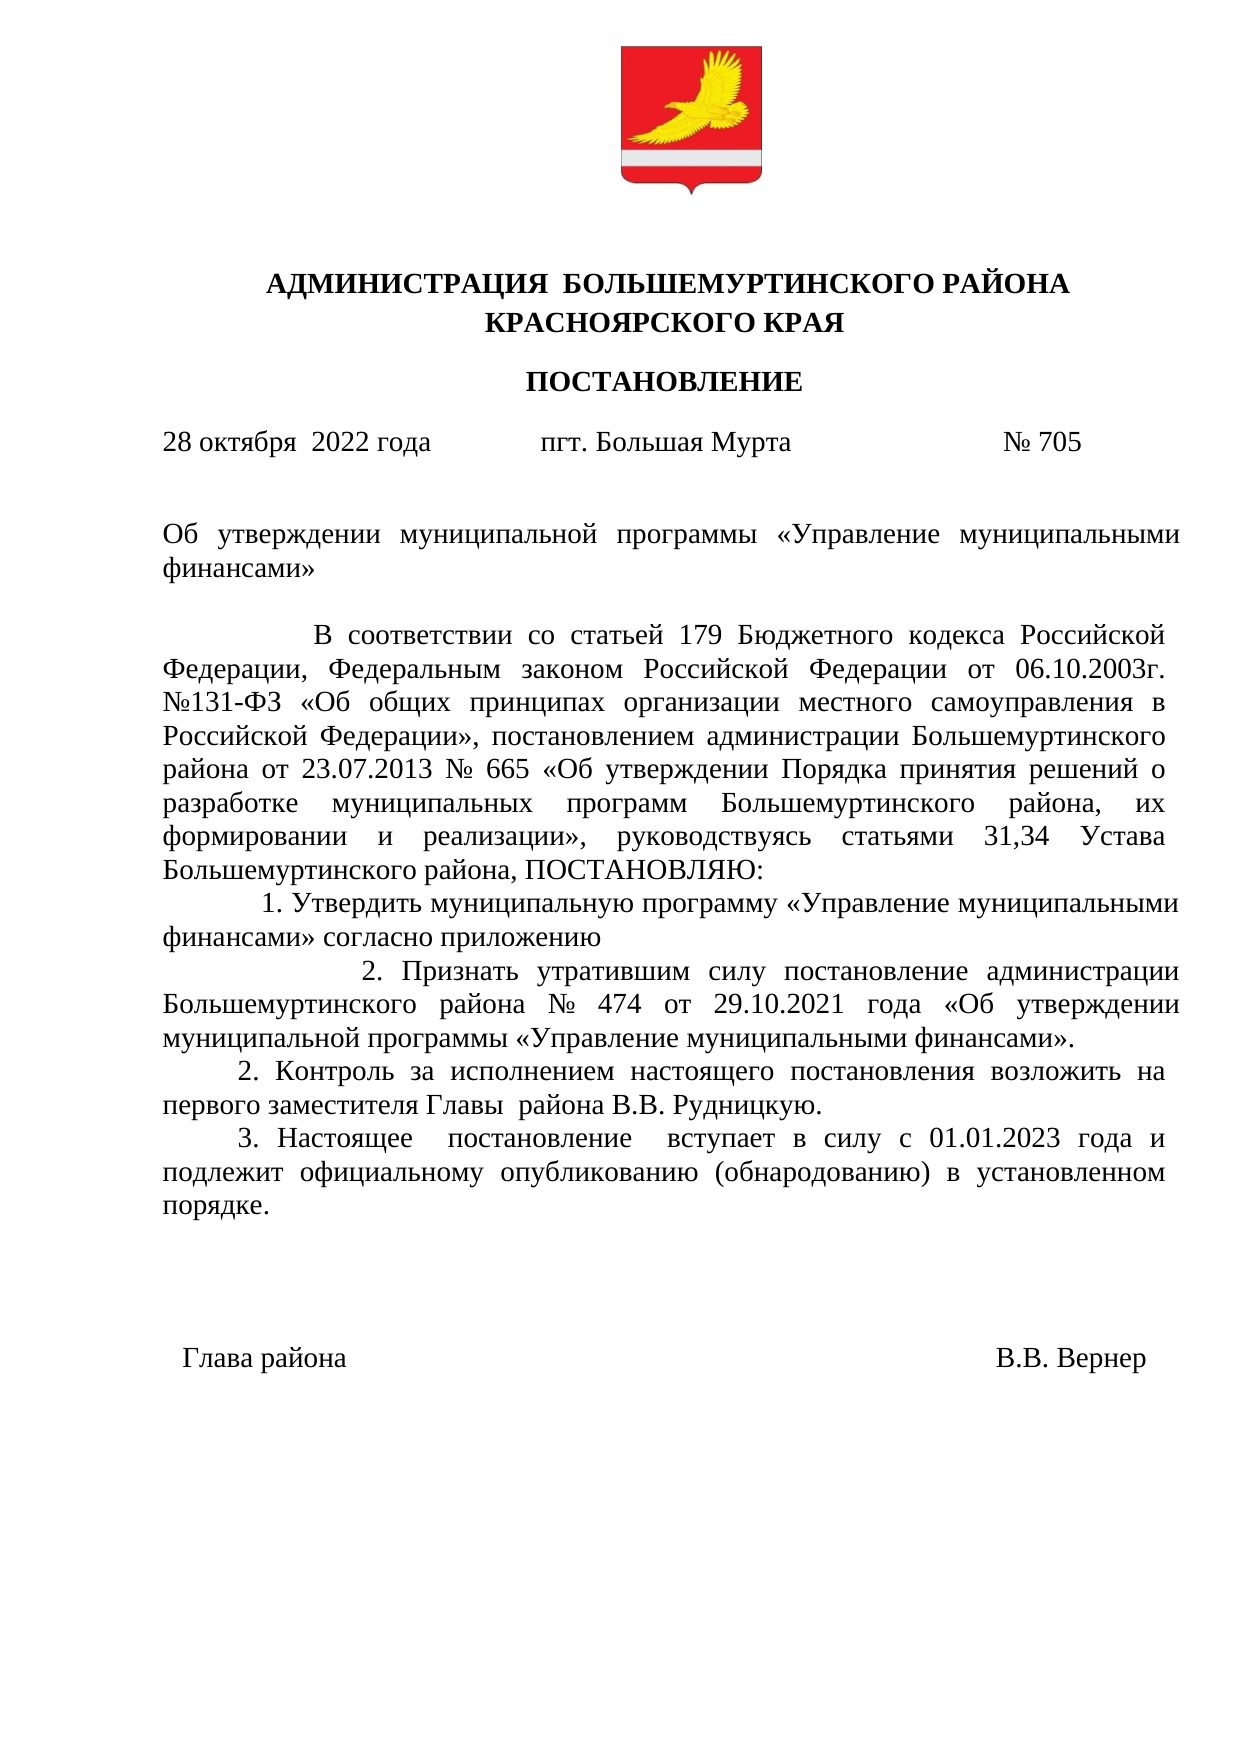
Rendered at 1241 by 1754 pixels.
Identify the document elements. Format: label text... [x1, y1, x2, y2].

text 3. Настоящее постановление вступает в силу с 01.01.2023 года и подлежит официальному опубликованию (обнародованию) в установленном порядке. [162, 1120, 1166, 1221]
text 28 октября 2022 года пгт. Большая Мурта № 705 [162, 424, 1166, 457]
text 2. Контроль за исполнением настоящего постановления возложить на первого заместителя Главы района В.В. Рудницкую. [162, 1053, 1166, 1120]
text 2. Признать утратившим силу постановление администрации Большемуртинского района № 474 от 29.10.2021 года «Об утверждении муниципальной программы «Управление муниципальными финансами». [162, 953, 1181, 1053]
text В соответствии со статьей 179 Бюджетного кодекса Российской Федерации, Федеральным законом Российской Федерации от 06.10.2003г. №131-ФЗ «Об общих принципах организации местного самоуправления в Российской Федерации», постановлением администрации Большемуртинского района от 23.07.2013 № 665 «Об утверждении Порядка принятия решений о разработке муниципальных программ Большемуртинского района, их формировании и реализации», руководствуясь статьями 31,34 Устава Большемуртинского района, ПОСТАНОВЛЯЮ: [162, 617, 1166, 886]
text ПОСТАНОВЛЕНИЕ [162, 364, 1166, 398]
text Об утверждении муниципальной программы «Управление муниципальными финансами» [162, 517, 1181, 584]
text Глава района В.В. Вернер [162, 1340, 1166, 1373]
picture [621, 46, 762, 195]
text 1. Утвердить муниципальную программу «Управление муниципальными финансами» согласно приложению [162, 886, 1181, 953]
text АДМИНИСТРАЦИЯ БОЛЬШЕМУРТИНСКОГО РАЙОНА КРАСНОЯРСКОГО КРАЯ [162, 266, 1166, 338]
